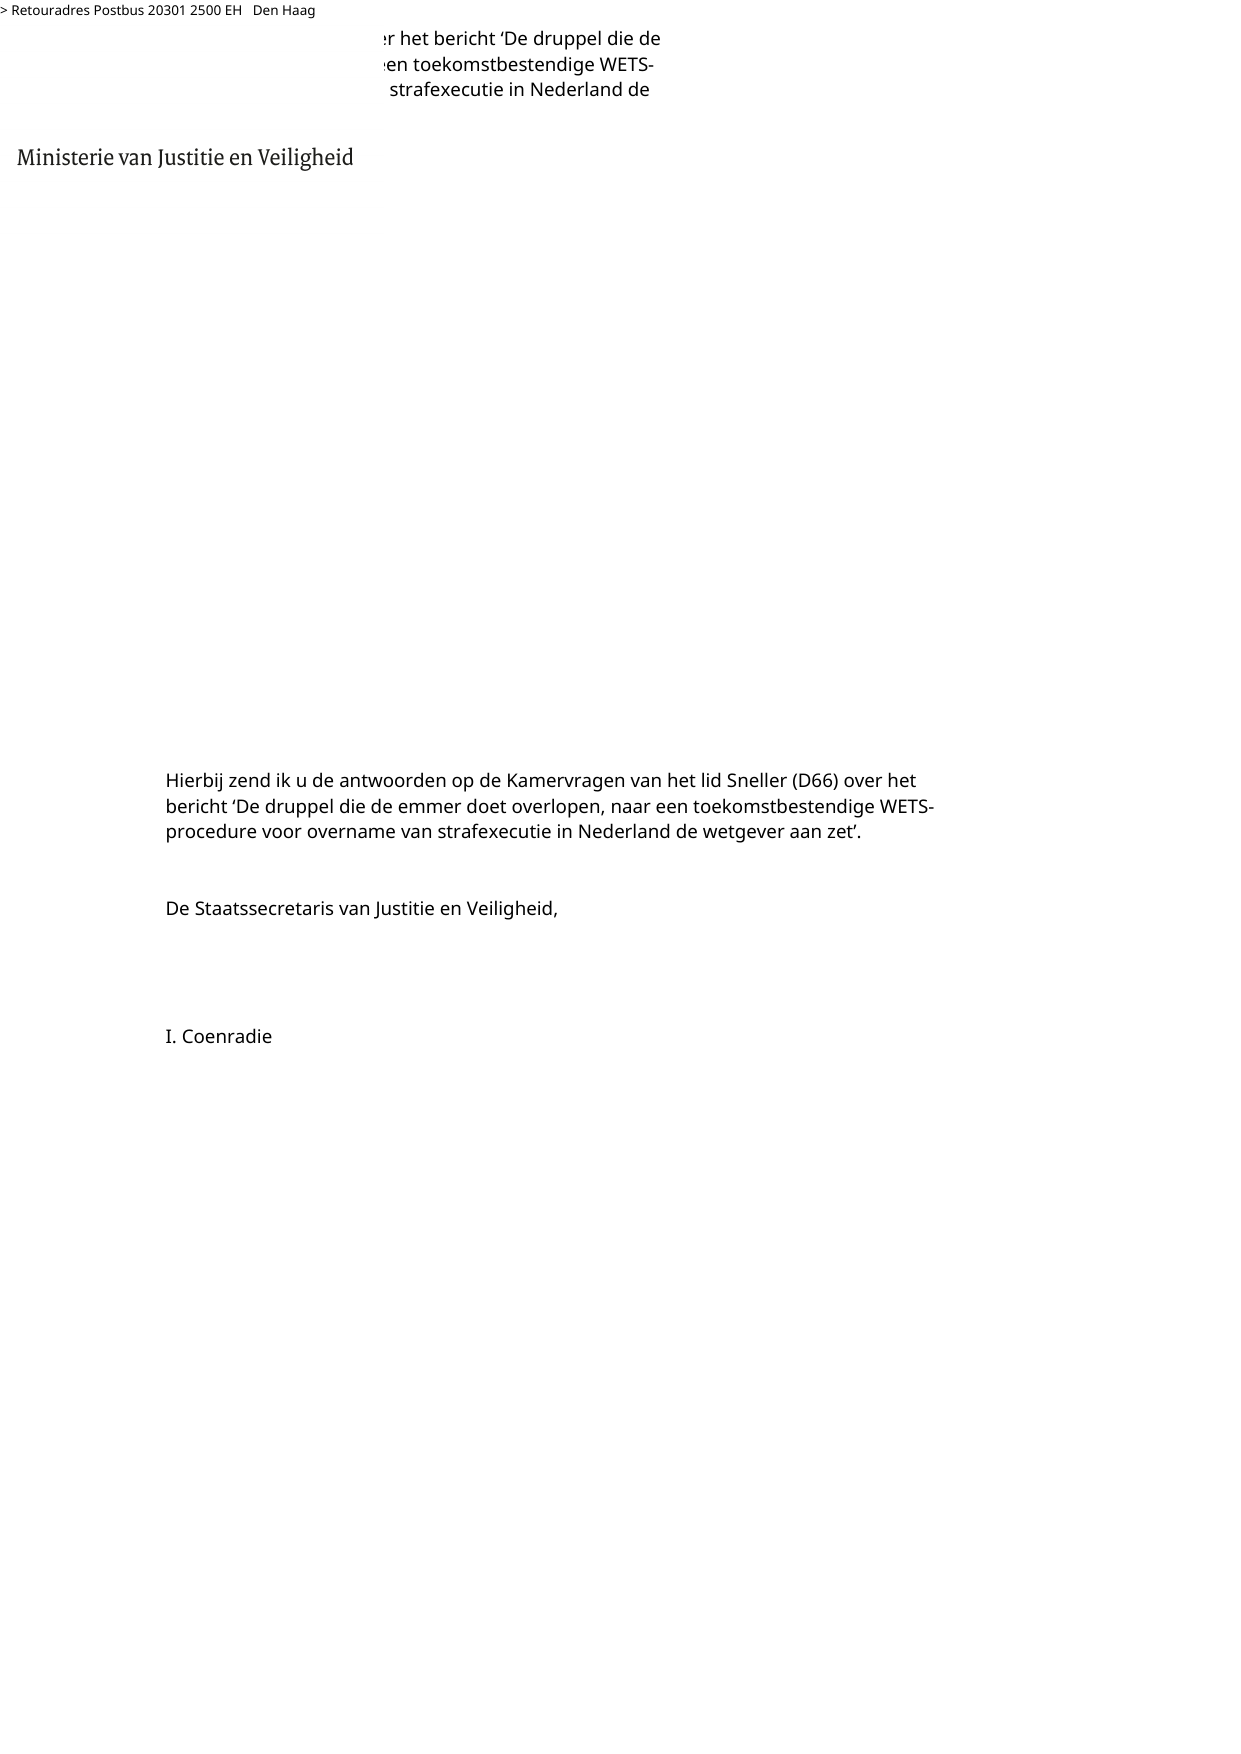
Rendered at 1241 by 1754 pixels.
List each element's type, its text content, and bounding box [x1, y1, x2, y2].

text I. Coenradie [165, 1023, 951, 1048]
text Hierbij zend ik u de antwoorden op de Kamervragen van het lid Sneller (D66) over het bericht ‘De druppel die de emmer doet overlopen, naar een toekomstbestendige WETS-procedure voor overname van strafexecutie in Nederland de wetgever aan zet’. De Staatssecretaris van Justitie en Veiligheid, [165, 717, 951, 921]
picture [0, 0, 384, 260]
